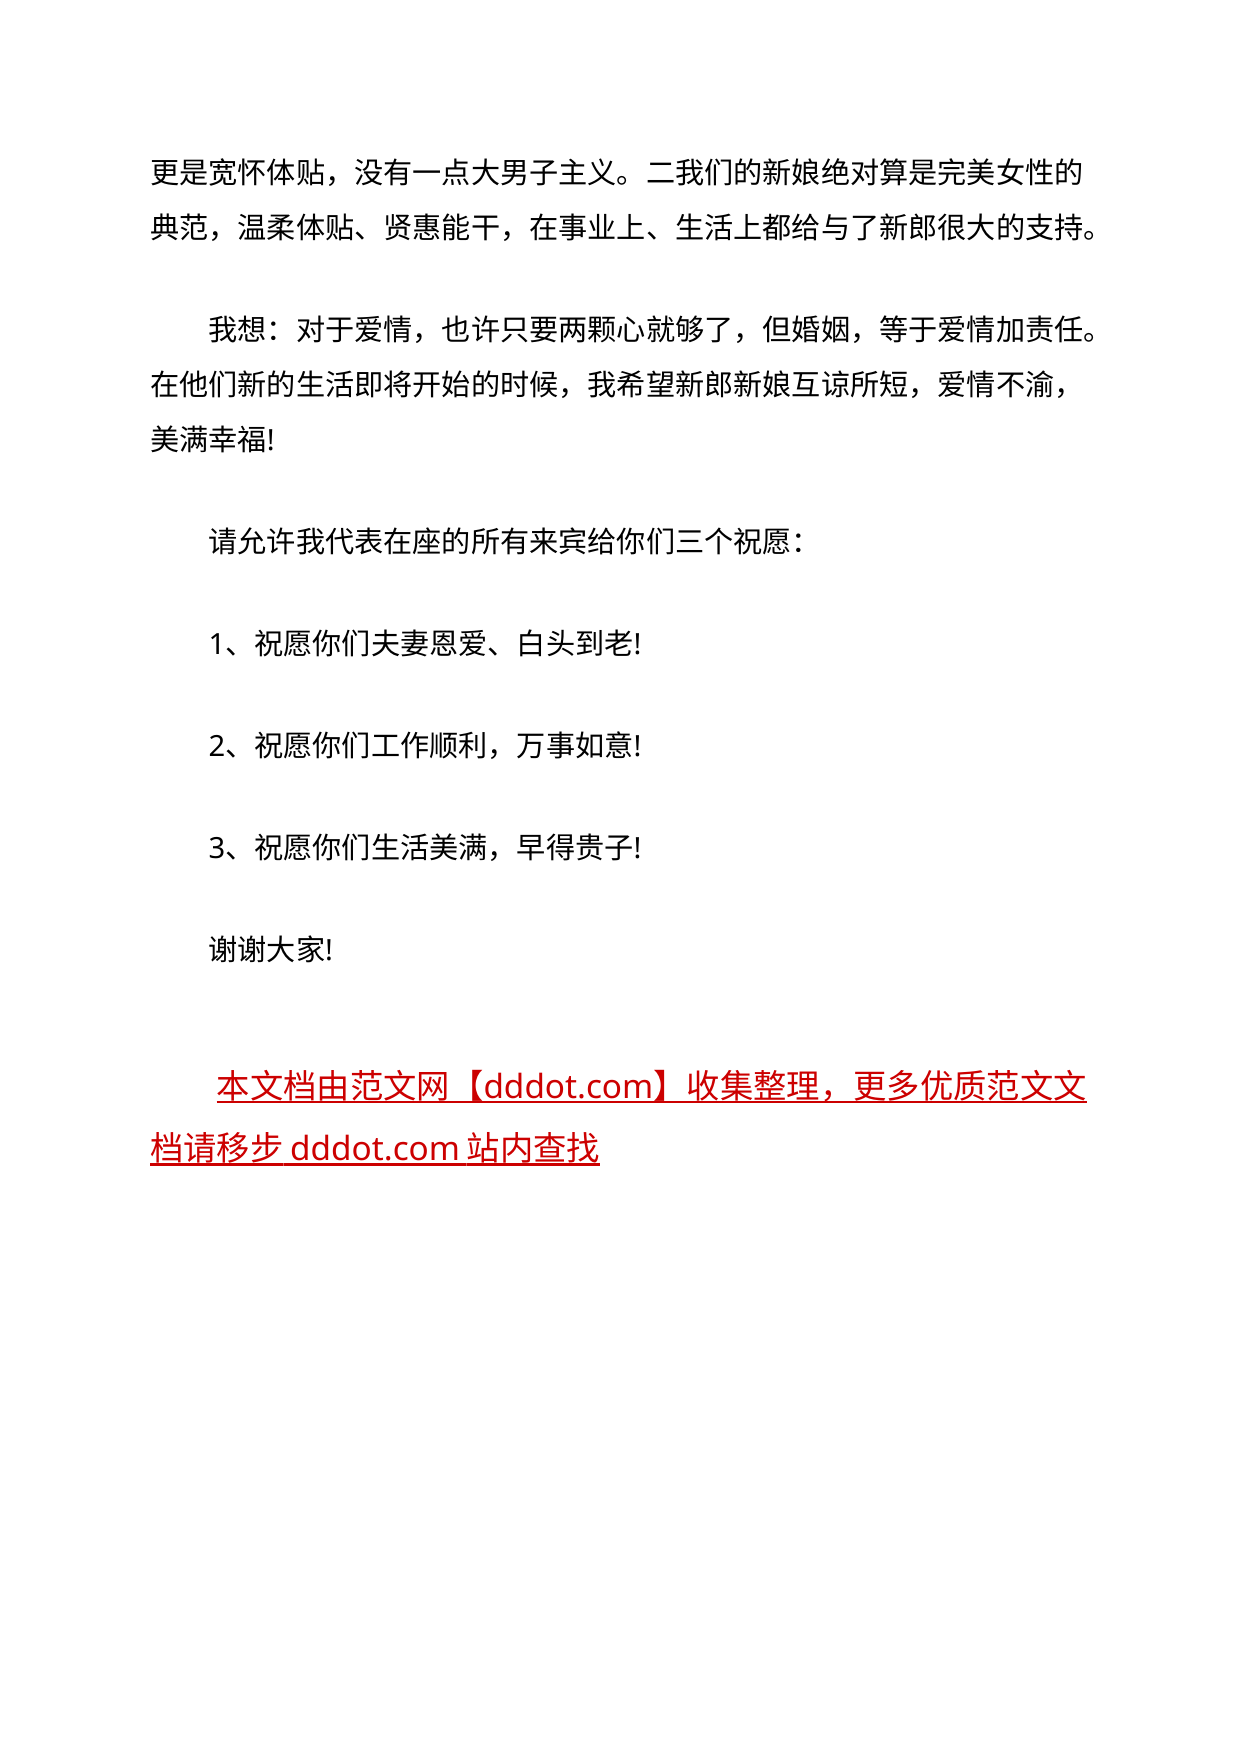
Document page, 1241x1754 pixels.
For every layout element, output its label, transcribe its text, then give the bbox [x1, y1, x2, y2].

text 请允许我代表在座的所有来宾给你们三个祝愿： [150, 518, 1090, 561]
text 3、祝愿你们生活美满，早得贵子! [150, 824, 1090, 867]
text 本文档由范文网【dddot.com】收集整理，更多优质范文文档请移步dddot.com站内查找 [150, 1059, 1090, 1171]
text 2、祝愿你们工作顺利，万事如意! [150, 722, 1090, 764]
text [150, 150, 1090, 247]
text 谢谢大家! [150, 926, 1090, 968]
text 1、祝愿你们夫妻恩爱、白头到老! [150, 620, 1090, 663]
text 我想：对于爱情，也许只要两颗心就够了，但婚姻，等于爱情加责任。在他们新的生活即将开始的时候，我希望新郎新娘互谅所短，爱情不渝，美满幸福! [150, 307, 1090, 459]
